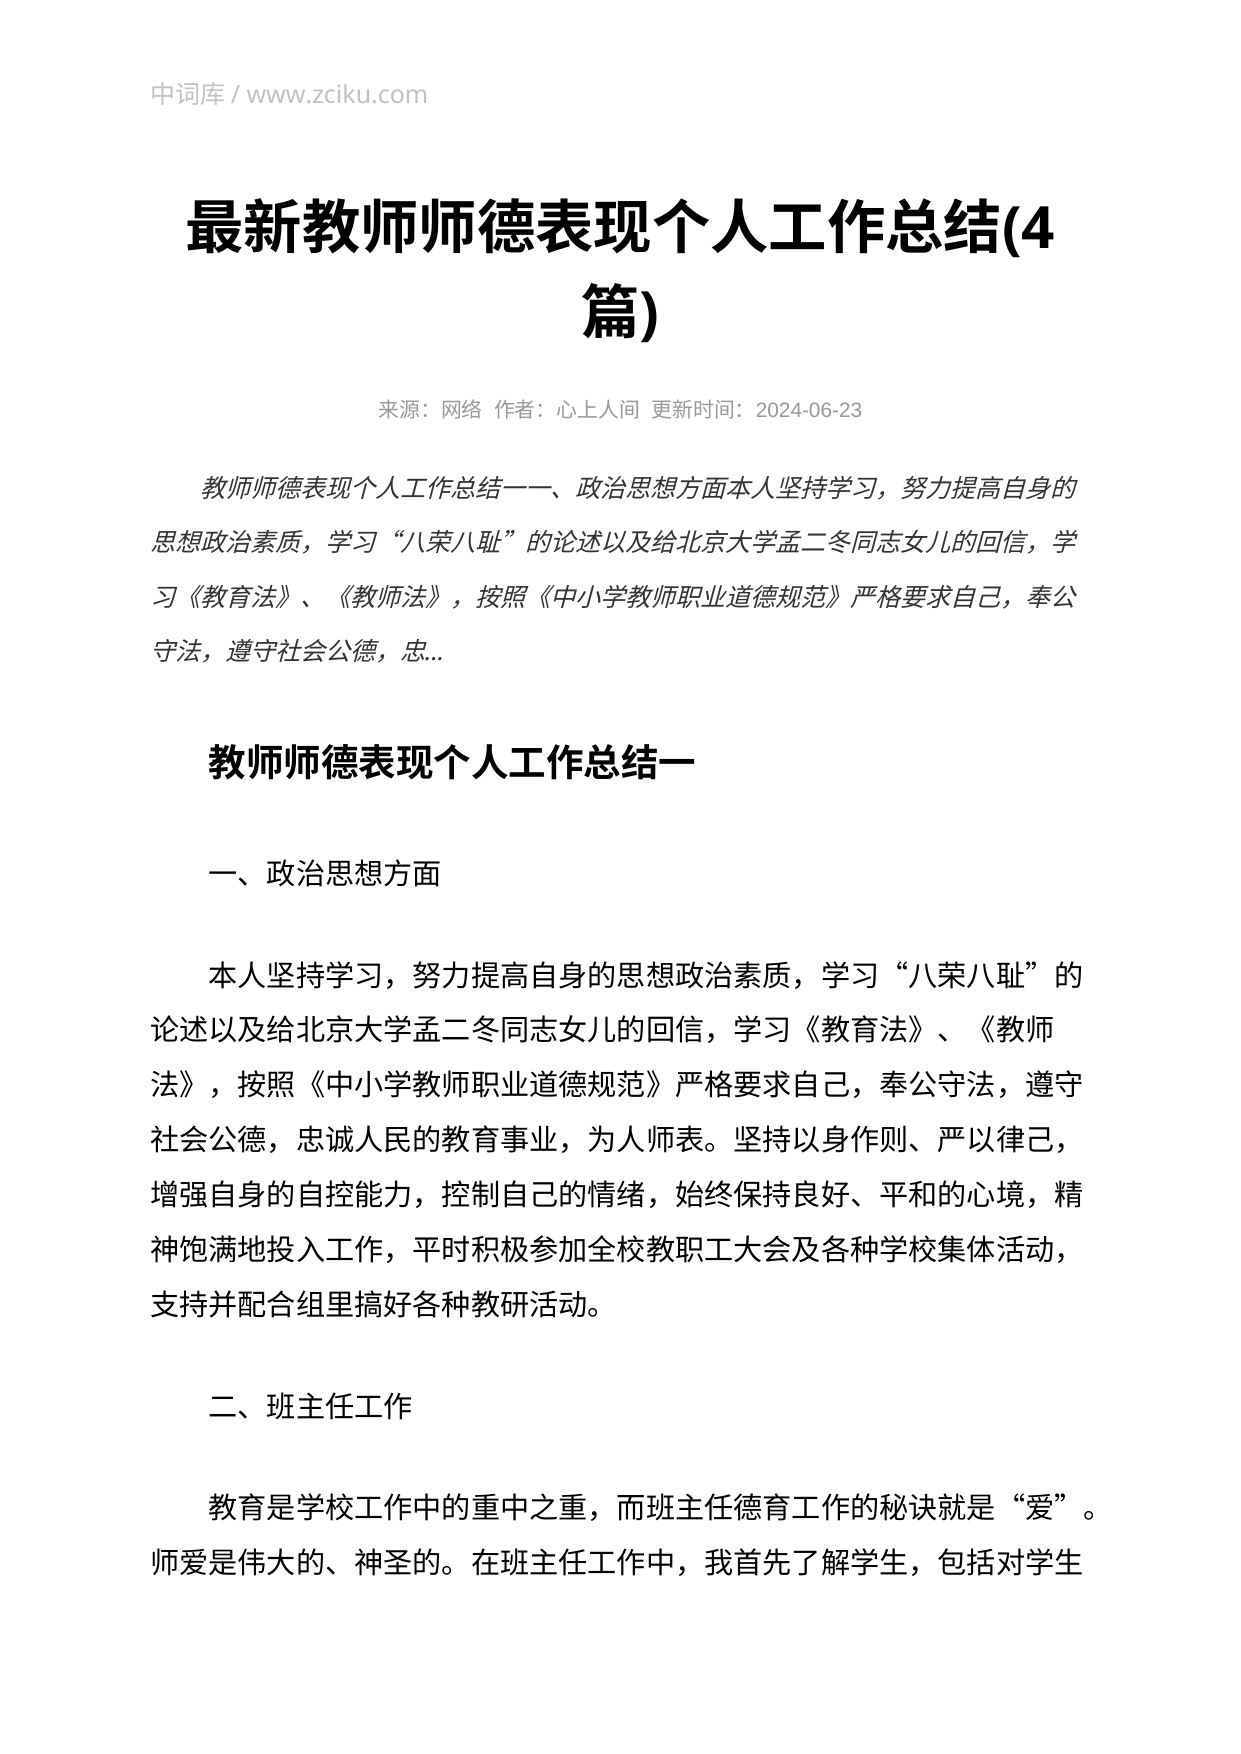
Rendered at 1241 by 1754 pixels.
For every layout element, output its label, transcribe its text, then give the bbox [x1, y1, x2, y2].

text 一、政治思想方面 [150, 850, 1090, 893]
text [150, 1485, 1090, 1582]
text 二、班主任工作 [150, 1383, 1090, 1426]
text 本人坚持学习，努力提高自身的思想政治素质，学习“八荣八耻”的论述以及给北京大学孟二冬同志女儿的回信，学习《教育法》、《教师法》，按照《中小学教师职业道德规范》严格要求自己，奉公守法，遵守社会公德，忠诚人民的教育事业，为人师表。坚持以身作则、严以律己，增强自身的自控能力，控制自己的情绪，始终保持良好、平和的心境，精神饱满地投入工作，平时积极参加全校教职工大会及各种学校集体活动，支持并配合组里搞好各种教研活动。 [150, 952, 1090, 1324]
subtitle 最新教师师德表现个人工作总结(4篇) [150, 181, 1090, 351]
text 教师师德表现个人工作总结一 [150, 733, 1090, 787]
text 教师师德表现个人工作总结一一、政治思想方面本人坚持学习，努力提高自身的思想政治素质，学习“八荣八耻”的论述以及给北京大学孟二冬同志女儿的回信，学习《教育法》、《教师法》，按照《中小学教师职业道德规范》严格要求自己，奉公守法，遵守社会公德，忠... [150, 468, 1090, 668]
text 来源：网络 作者：心上人间 更新时间：2024-06-23 [150, 398, 1090, 422]
